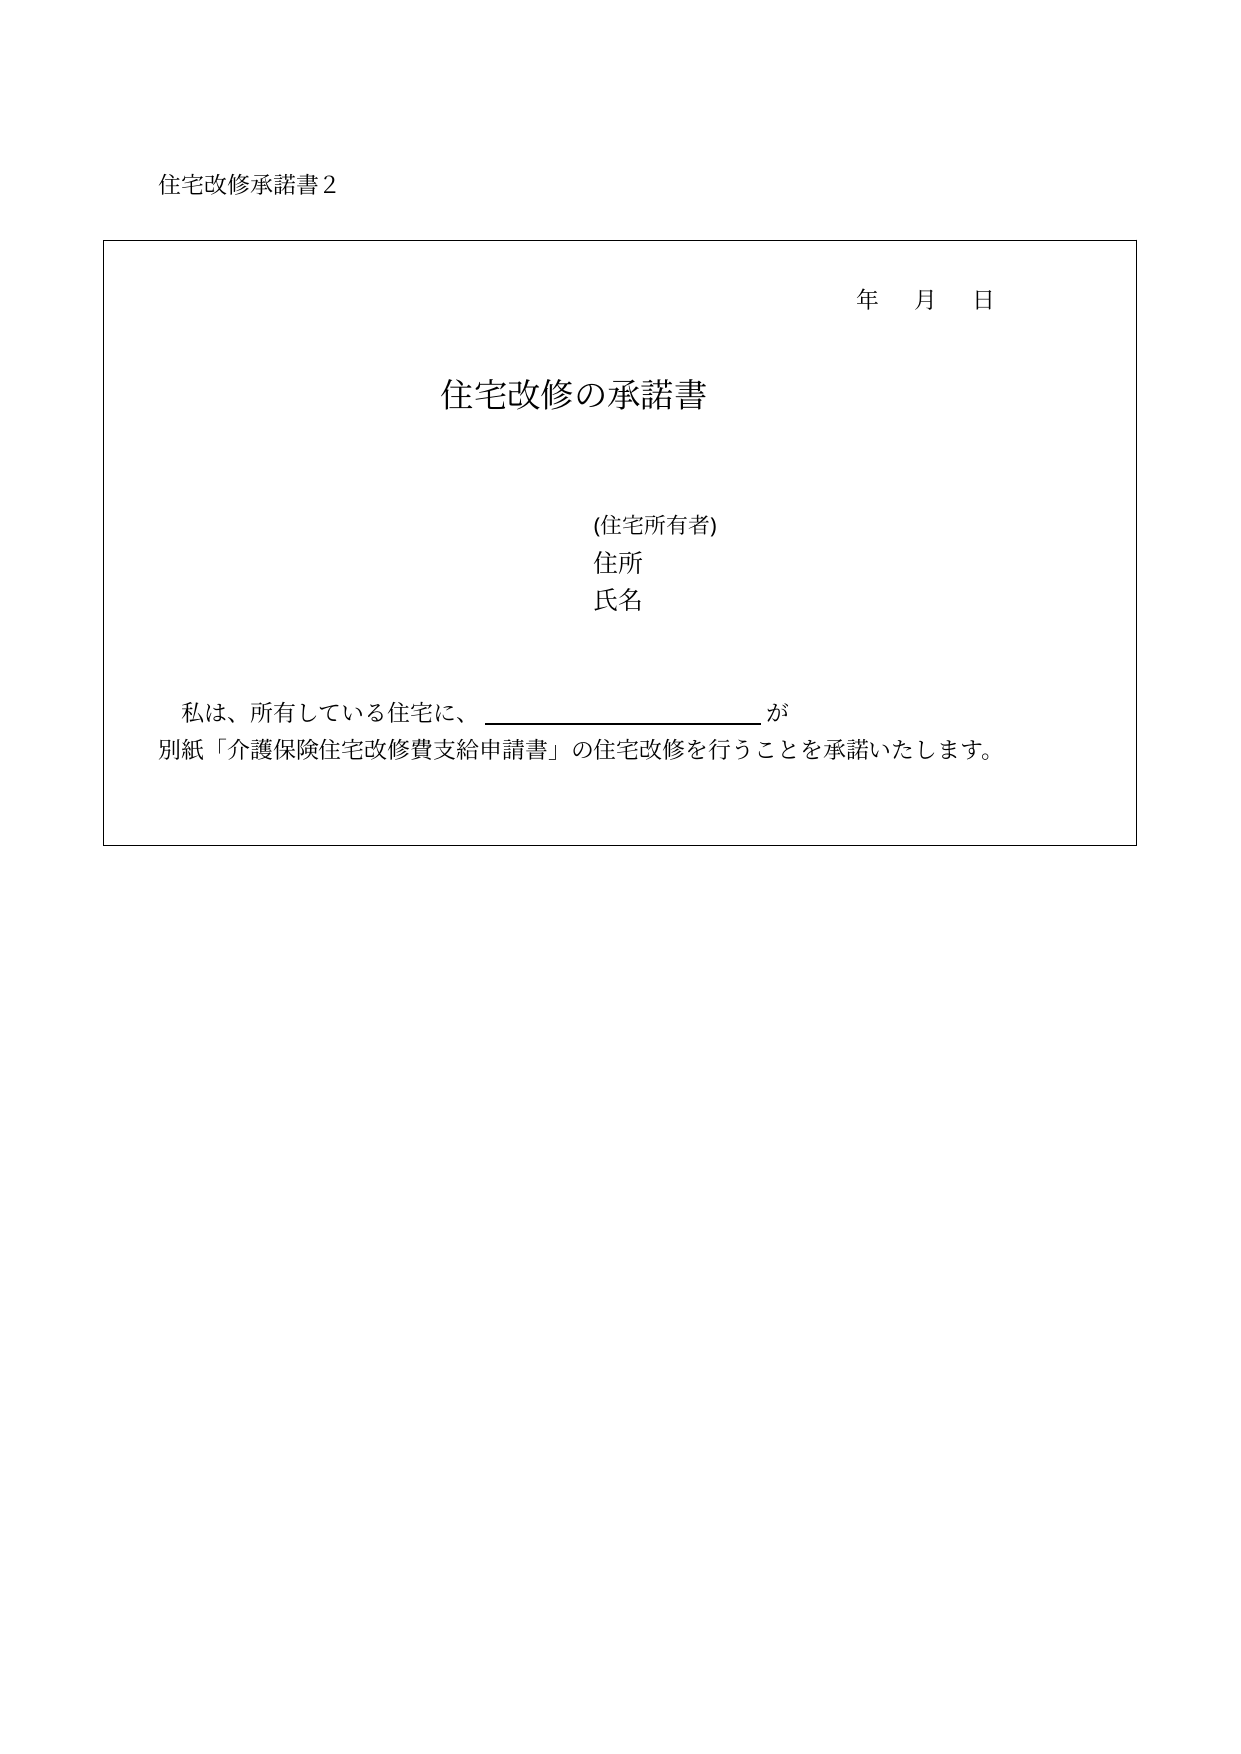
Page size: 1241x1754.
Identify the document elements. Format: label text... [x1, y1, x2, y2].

text 住宅改修の承諾書 [112, 355, 1128, 430]
text 氏名 [112, 580, 1128, 618]
text (住宅所有者) [112, 505, 1128, 543]
text 年 月 日 [112, 280, 1128, 318]
text 私は、所有している住宅に、 が [112, 693, 1128, 730]
text 住宅改修承諾書２ [112, 164, 1128, 202]
text 別紙「介護保険住宅改修費支給申請書」の住宅改修を行うことを承諾いたします。 [112, 730, 1128, 768]
text 住所 [112, 543, 1128, 580]
